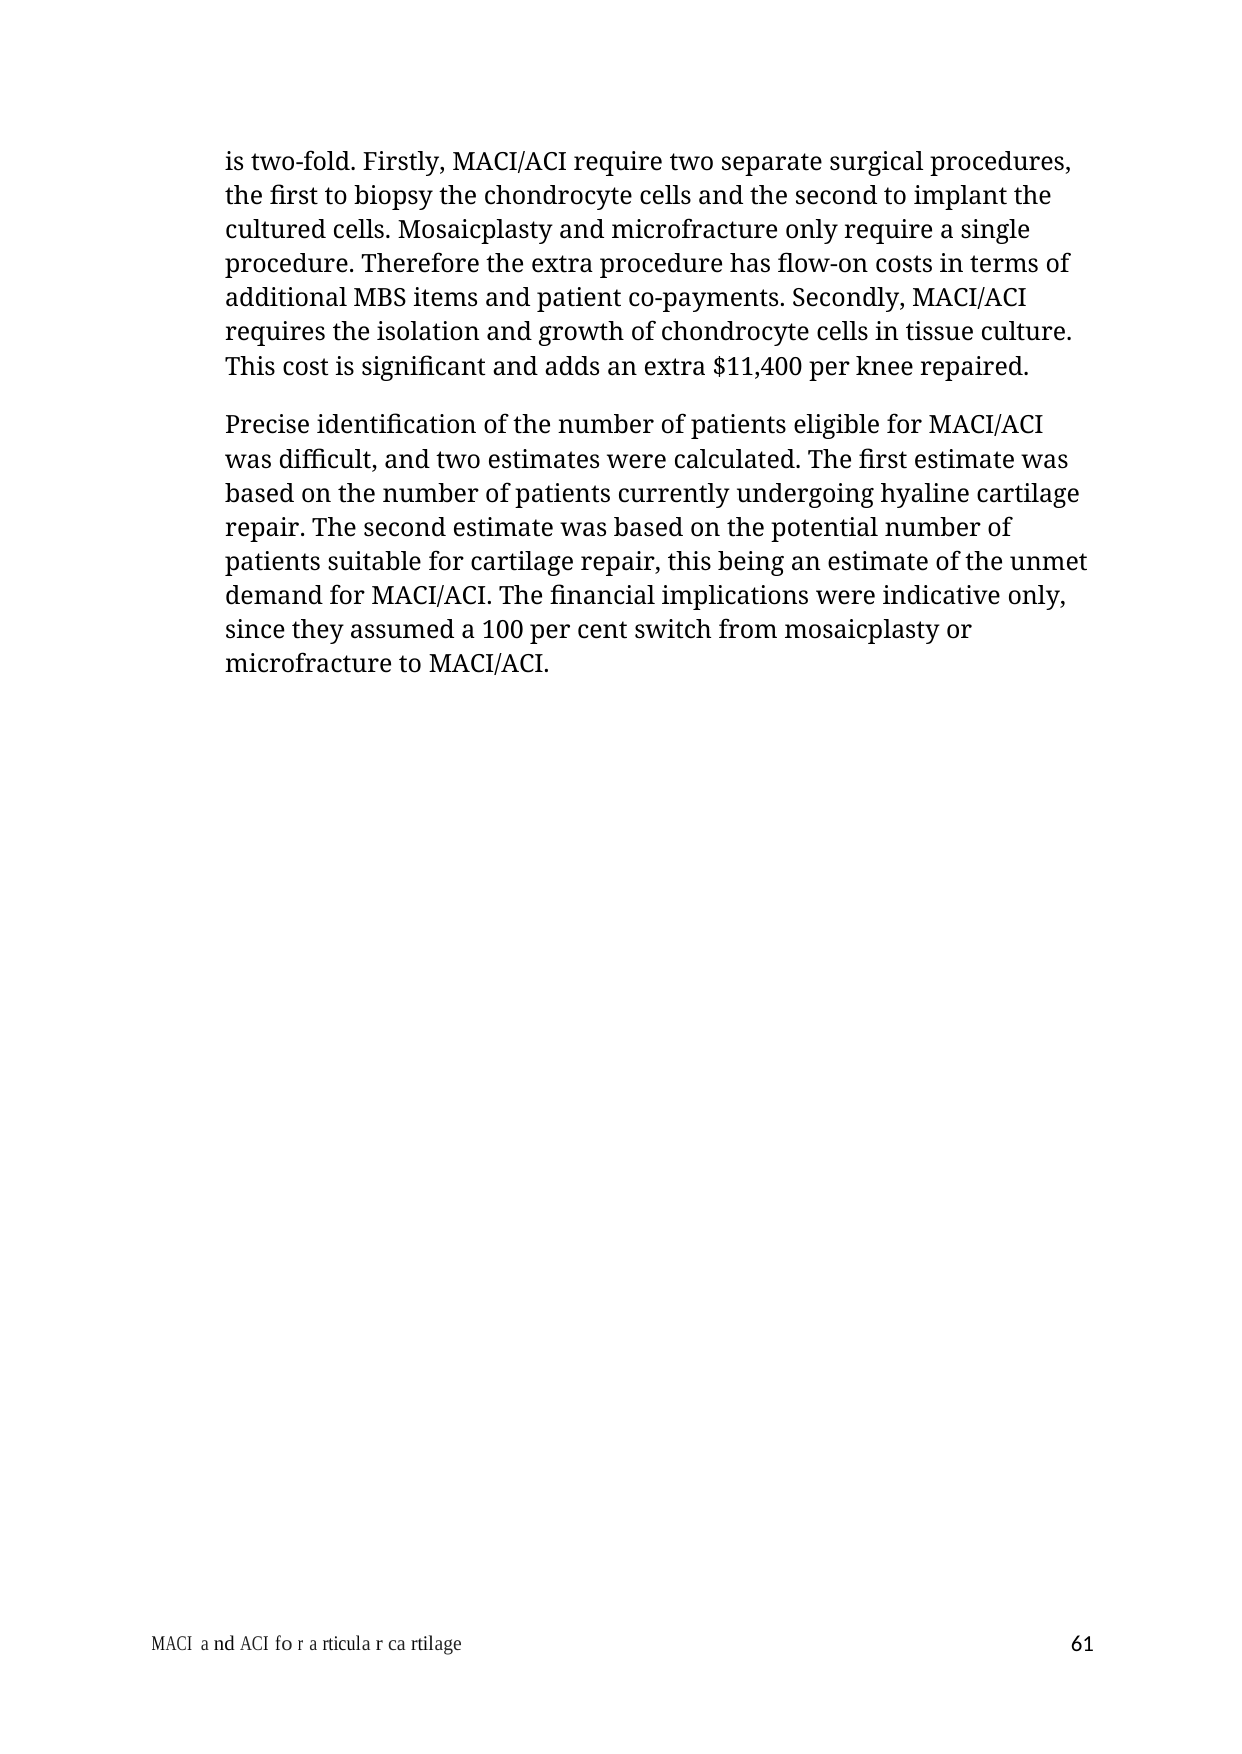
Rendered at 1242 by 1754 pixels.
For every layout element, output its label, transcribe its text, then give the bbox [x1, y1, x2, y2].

text Precise identification of the number of patients eligible for MACI/ACI was difficult, and two estimates were calculated. The first estimate was based on the number of patients currently undergoing hyaline cartilage repair. The second estimate was based on the potential number of patients suitable for cartilage repair, this being an estimate of the unmet demand for MACI/ACI. The financial implications were indicative only, since they assumed a 100 per cent switch from mosaicplasty or microfracture to MACI/ACI. [225, 407, 1093, 680]
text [225, 144, 1083, 382]
